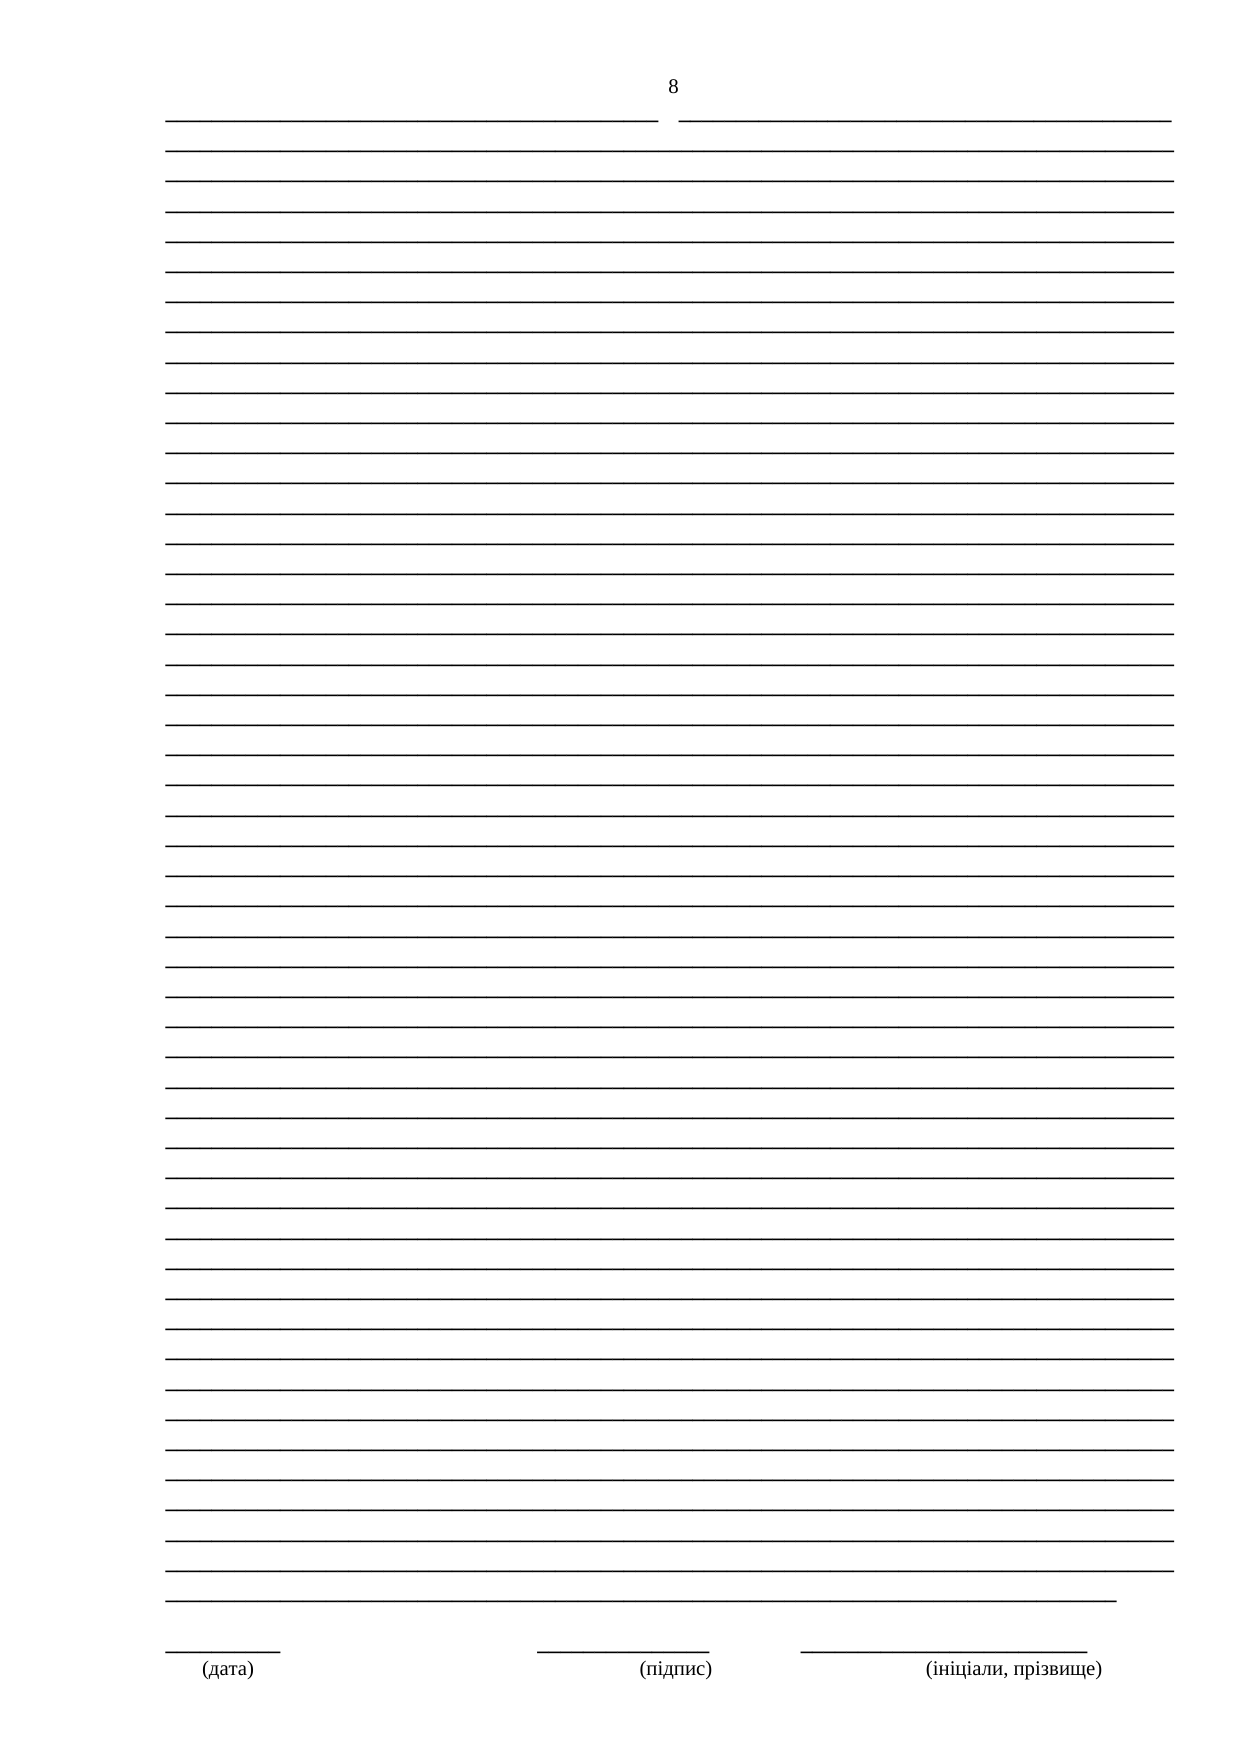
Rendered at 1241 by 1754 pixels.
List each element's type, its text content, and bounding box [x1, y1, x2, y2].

text (дата) (підпис) (ініціали, прізвище) [165, 1656, 1181, 1679]
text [165, 98, 1181, 1604]
text __________ _______________ _________________________ [165, 1629, 1181, 1656]
